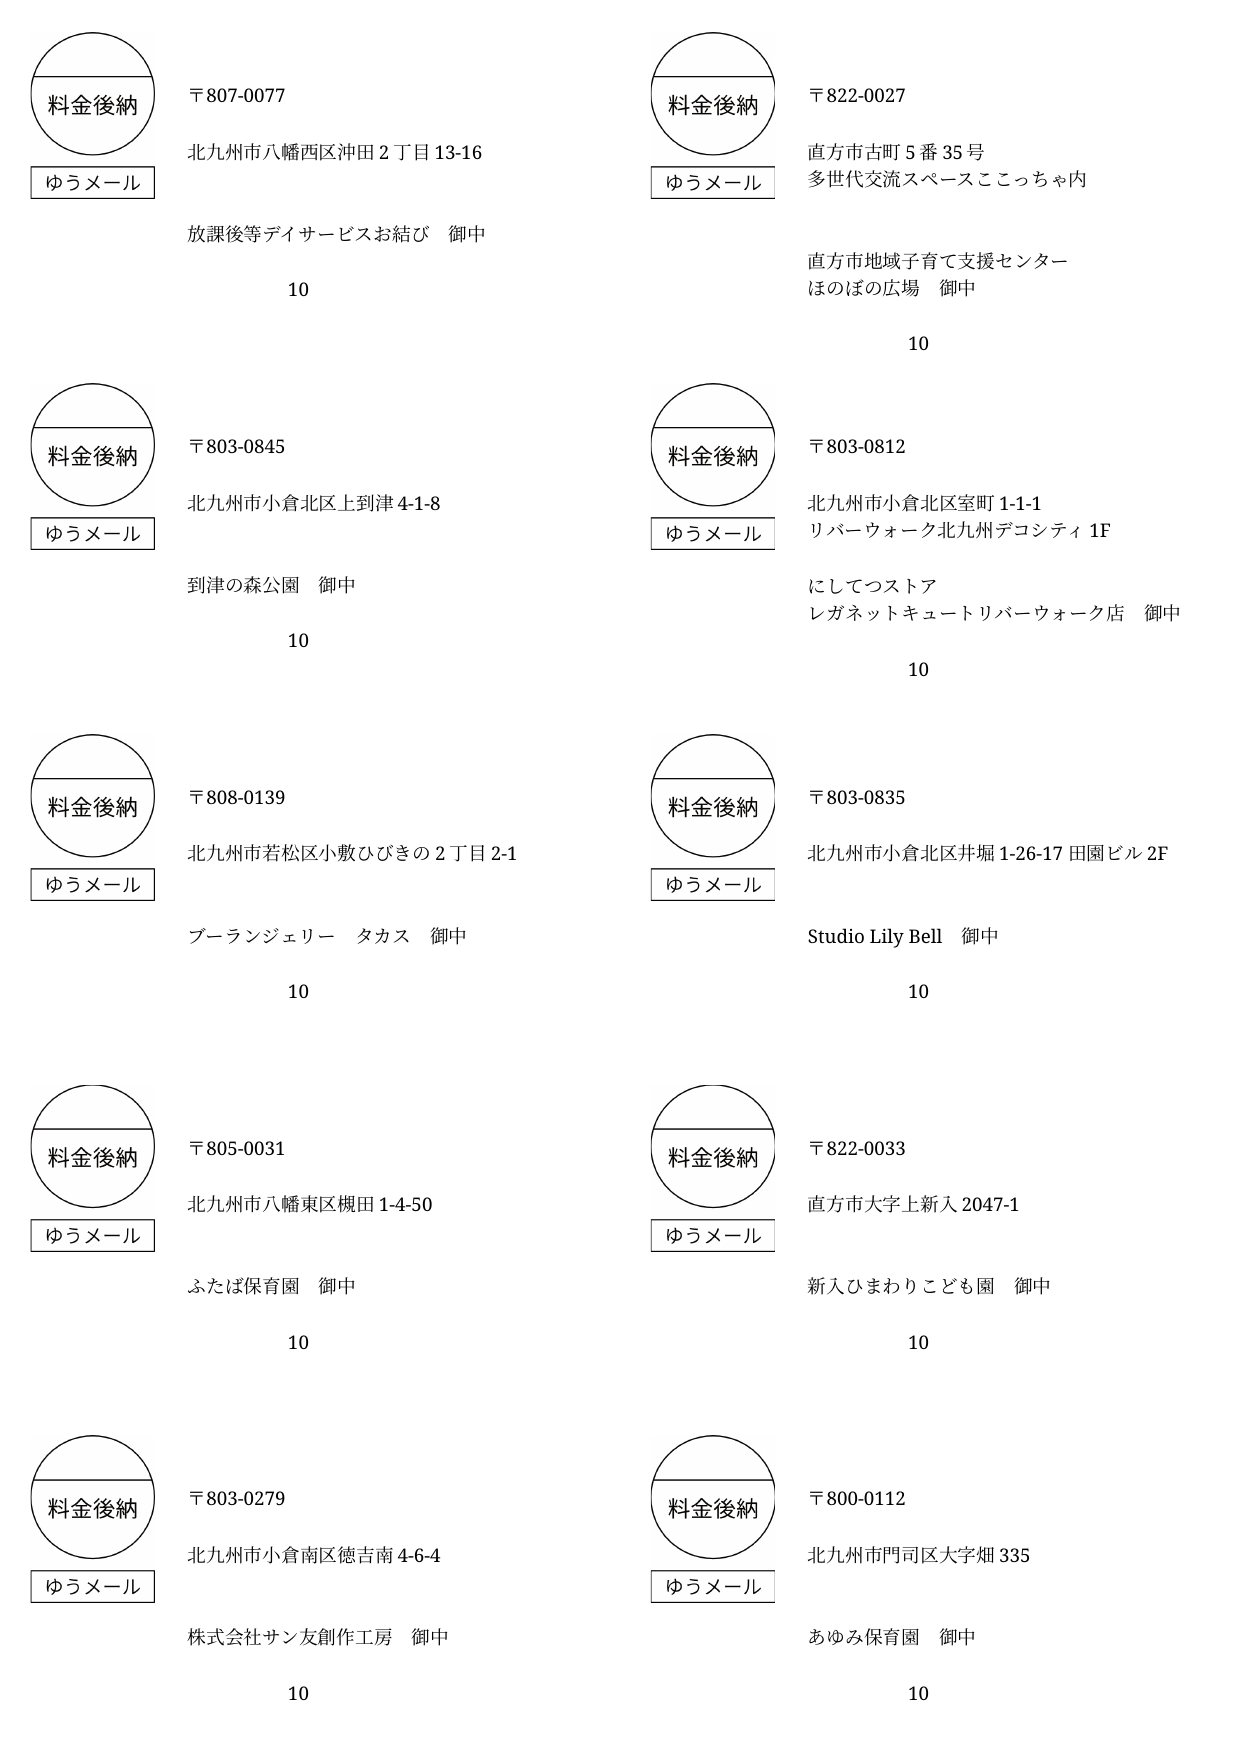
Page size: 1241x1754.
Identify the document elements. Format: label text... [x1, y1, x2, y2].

table_cell 〒808-0139 北九州市若松区小敷ひびきの2丁目2-1 ブーランジェリー タカス 御中 10 [0, 702, 620, 1052]
table_cell 〒822-0033 直方市大字上新入2047-1 新入ひまわりこども園 御中 10 [620, 1053, 1240, 1403]
table_cell 〒803-0835 北九州市小倉北区井堀1-26-17 田園ビル2F Studio Lily Bell 御中 10 [620, 702, 1240, 1052]
picture [650, 1085, 775, 1252]
picture [650, 1435, 775, 1603]
picture [30, 32, 155, 199]
picture [30, 734, 155, 901]
table_header 〒822-0027 直方市古町5番35号 多世代交流スペースここっちゃ内 直方市地域子育て支援センター ほのぼの広場 御中 10 [620, 0, 1240, 351]
table_cell 〒803-0279 北九州市小倉南区徳吉南4-6-4 株式会社サン友創作工房 御中 10 [0, 1403, 620, 1722]
picture [650, 32, 775, 199]
table_cell 〒800-0112 北九州市門司区大字畑335 あゆみ保育園 御中 10 [620, 1403, 1240, 1722]
picture [30, 1435, 155, 1603]
table_cell 〒803-0812 北九州市小倉北区室町1-1-1 リバーウォーク北九州デコシティ1F にしてつストア レガネットキュートリバーウォーク店 御中 10 [620, 351, 1240, 702]
picture [650, 383, 775, 550]
picture [30, 383, 155, 550]
picture [650, 734, 775, 901]
table_cell 〒805-0031 北九州市八幡東区槻田1-4-50 ふたば保育園 御中 10 [0, 1053, 620, 1403]
table_header 〒807-0077 北九州市八幡西区沖田2丁目13-16 放課後等デイサービスお結び 御中 10 [0, 0, 620, 351]
table_cell 〒803-0845 北九州市小倉北区上到津4-1-8 到津の森公園 御中 10 [0, 351, 620, 702]
picture [30, 1085, 155, 1252]
